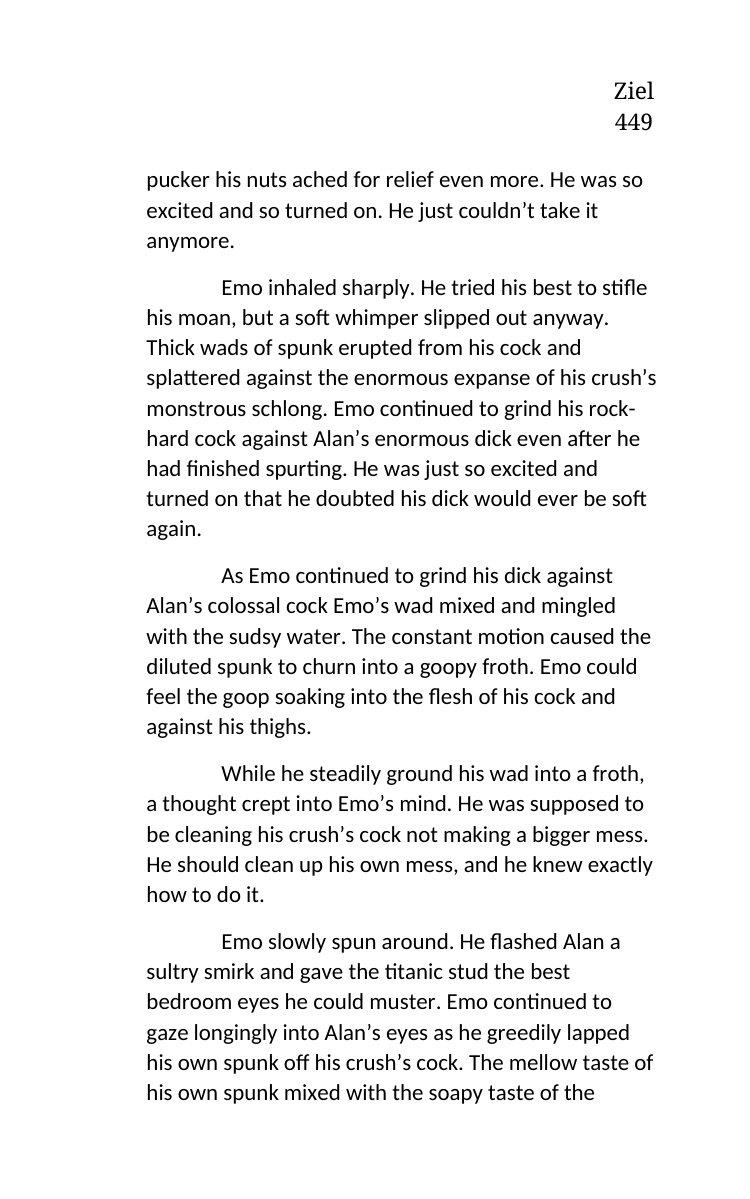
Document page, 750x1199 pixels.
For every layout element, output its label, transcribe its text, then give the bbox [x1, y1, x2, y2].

text Emo inhaled sharply. He tried his best to stifle his moan, but a soft whimper slipped out anyway. Thick wads of spunk erupted from his cock and splattered against the enormous expanse of his crush’s monstrous schlong. Emo continued to grind his rock-hard cock against Alan’s enormous dick even after he had finished spurting. He was just so excited and turned on that he doubted his dick would ever be soft again. [146, 273, 660, 542]
text As Emo continued to grind his dick against Alan’s colossal cock Emo’s wad mixed and mingled with the sudsy water. The constant motion caused the diluted spunk to churn into a goopy froth. Emo could feel the goop soaking into the flesh of his cock and against his thighs. [146, 561, 660, 740]
text While he steadily ground his wad into a froth, a thought crept into Emo’s mind. He was supposed to be cleaning his crush’s cock not making a bigger mess. He should clean up his own mess, and he knew exactly how to do it. [146, 759, 660, 908]
